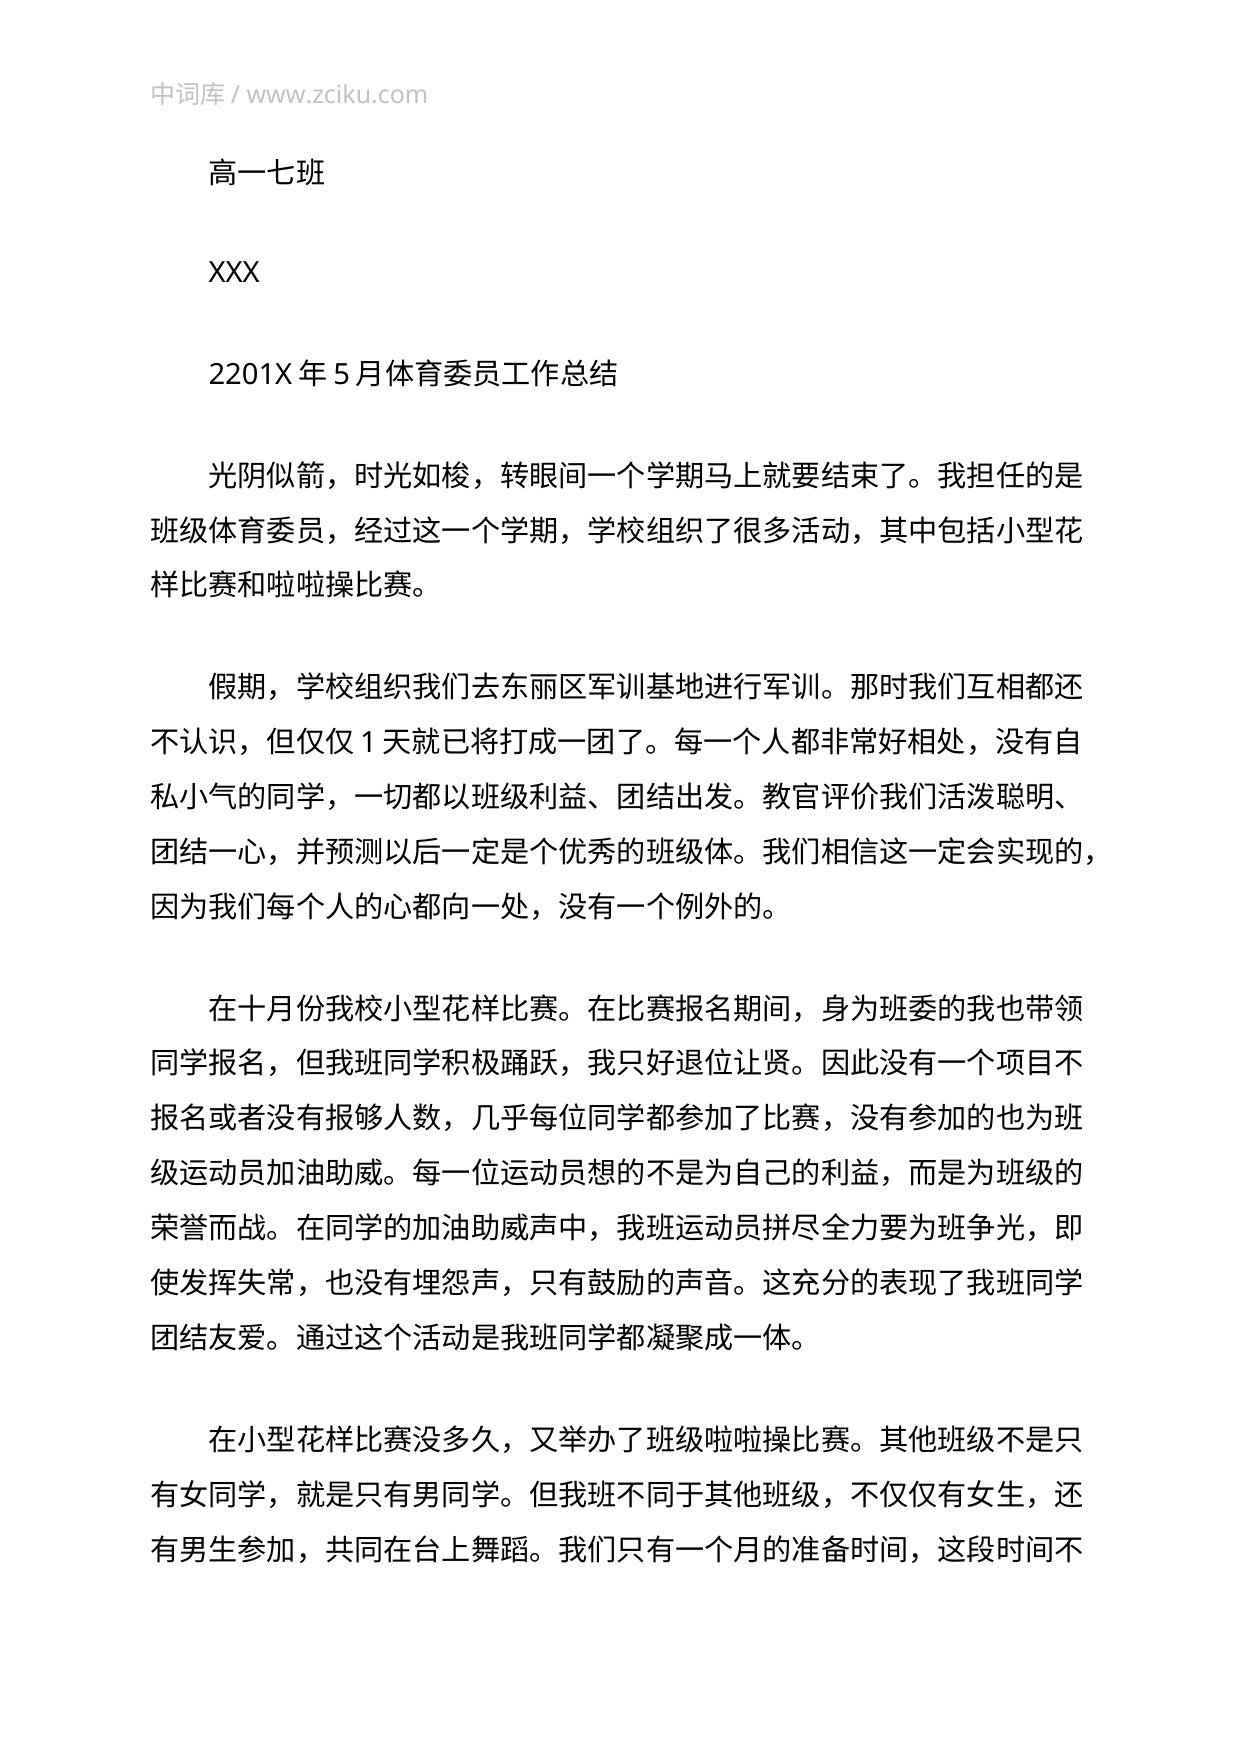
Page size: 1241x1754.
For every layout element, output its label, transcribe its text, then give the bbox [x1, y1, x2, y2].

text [150, 1416, 1090, 1568]
text 高一七班 [150, 150, 1090, 192]
text 假期，学校组织我们去东丽区军训基地进行军训。那时我们互相都还不认识，但仅仅1天就已将打成一团了。每一个人都非常好相处，没有自私小气的同学，一切都以班级利益、团结出发。教官评价我们活泼聪明、团结一心，并预测以后一定是个优秀的班级体。我们相信这一定会实现的，因为我们每个人的心都向一处，没有一个例外的。 [150, 664, 1090, 926]
text 在十月份我校小型花样比赛。在比赛报名期间，身为班委的我也带领同学报名，但我班同学积极踊跃，我只好退位让贤。因此没有一个项目不报名或者没有报够人数，几乎每位同学都参加了比赛，没有参加的也为班级运动员加油助威。每一位运动员想的不是为自己的利益，而是为班级的荣誉而战。在同学的加油助威声中，我班运动员拼尽全力要为班争光，即使发挥失常，也没有埋怨声，只有鼓励的声音。这充分的表现了我班同学团结友爱。通过这个活动是我班同学都凝聚成一体。 [150, 985, 1090, 1357]
text 2201X年5月体育委员工作总结 [150, 350, 1090, 393]
text 光阴似箭，时光如梭，转眼间一个学期马上就要结束了。我担任的是班级体育委员，经过这一个学期，学校组织了很多活动，其中包括小型花样比赛和啦啦操比赛。 [150, 452, 1090, 604]
text XXX [150, 252, 1090, 291]
